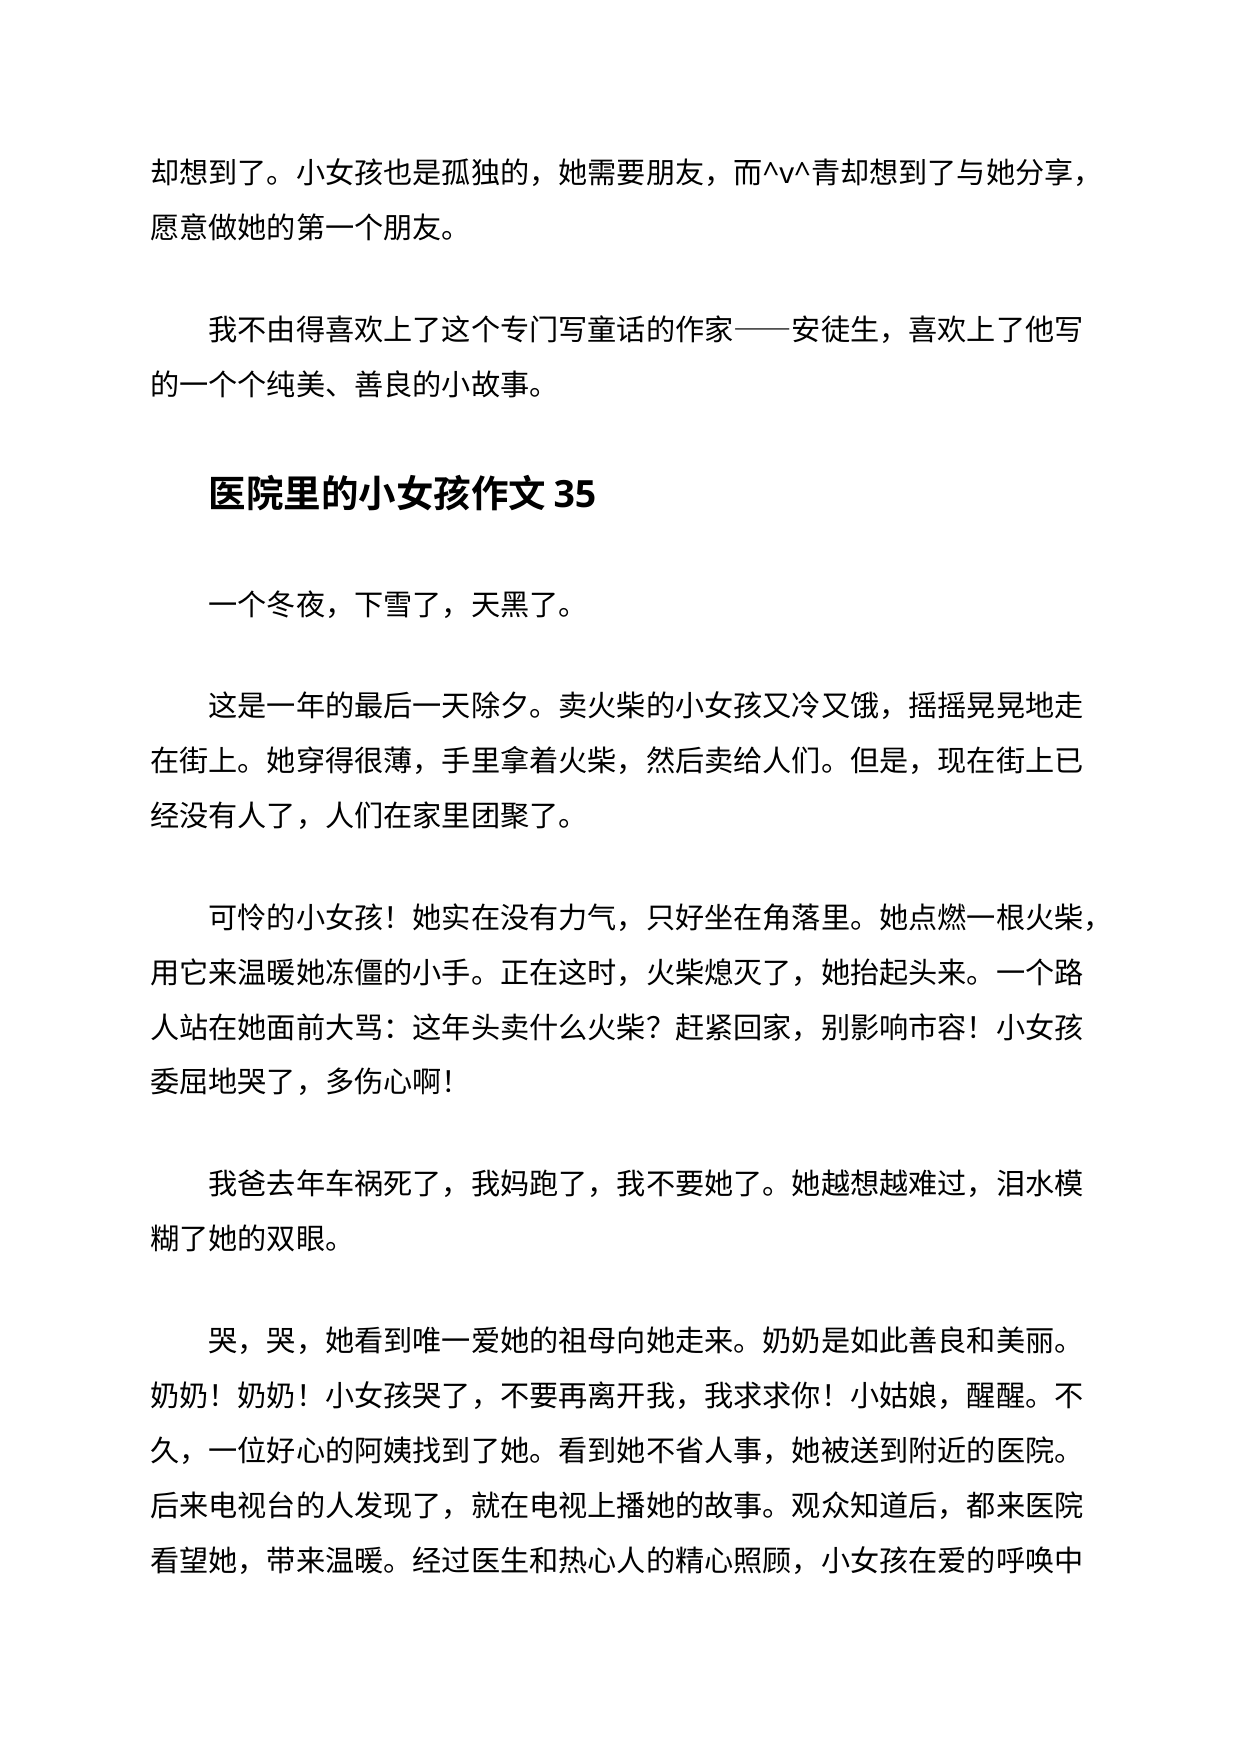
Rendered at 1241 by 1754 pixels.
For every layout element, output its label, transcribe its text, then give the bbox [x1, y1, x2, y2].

text 我不由得喜欢上了这个专门写童话的作家——安徒生，喜欢上了他写的一个个纯美、善良的小故事。 [150, 307, 1090, 404]
text 医院里的小女孩作文35 [150, 463, 1090, 518]
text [150, 1317, 1090, 1579]
text 可怜的小女孩！她实在没有力气，只好坐在角落里。她点燃一根火柴，用它来温暖她冻僵的小手。正在这时，火柴熄灭了，她抬起头来。一个路人站在她面前大骂：这年头卖什么火柴？赶紧回家，别影响市容！小女孩委屈地哭了，多伤心啊！ [150, 894, 1090, 1101]
text 我爸去年车祸死了，我妈跑了，我不要她了。她越想越难过，泪水模糊了她的双眼。 [150, 1161, 1090, 1258]
text 这是一年的最后一天除夕。卖火柴的小女孩又冷又饿，摇摇晃晃地走在街上。她穿得很薄，手里拿着火柴，然后卖给人们。但是，现在街上已经没有人了，人们在家里团聚了。 [150, 683, 1090, 835]
text 一个冬夜，下雪了，天黑了。 [150, 581, 1090, 623]
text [150, 150, 1090, 247]
